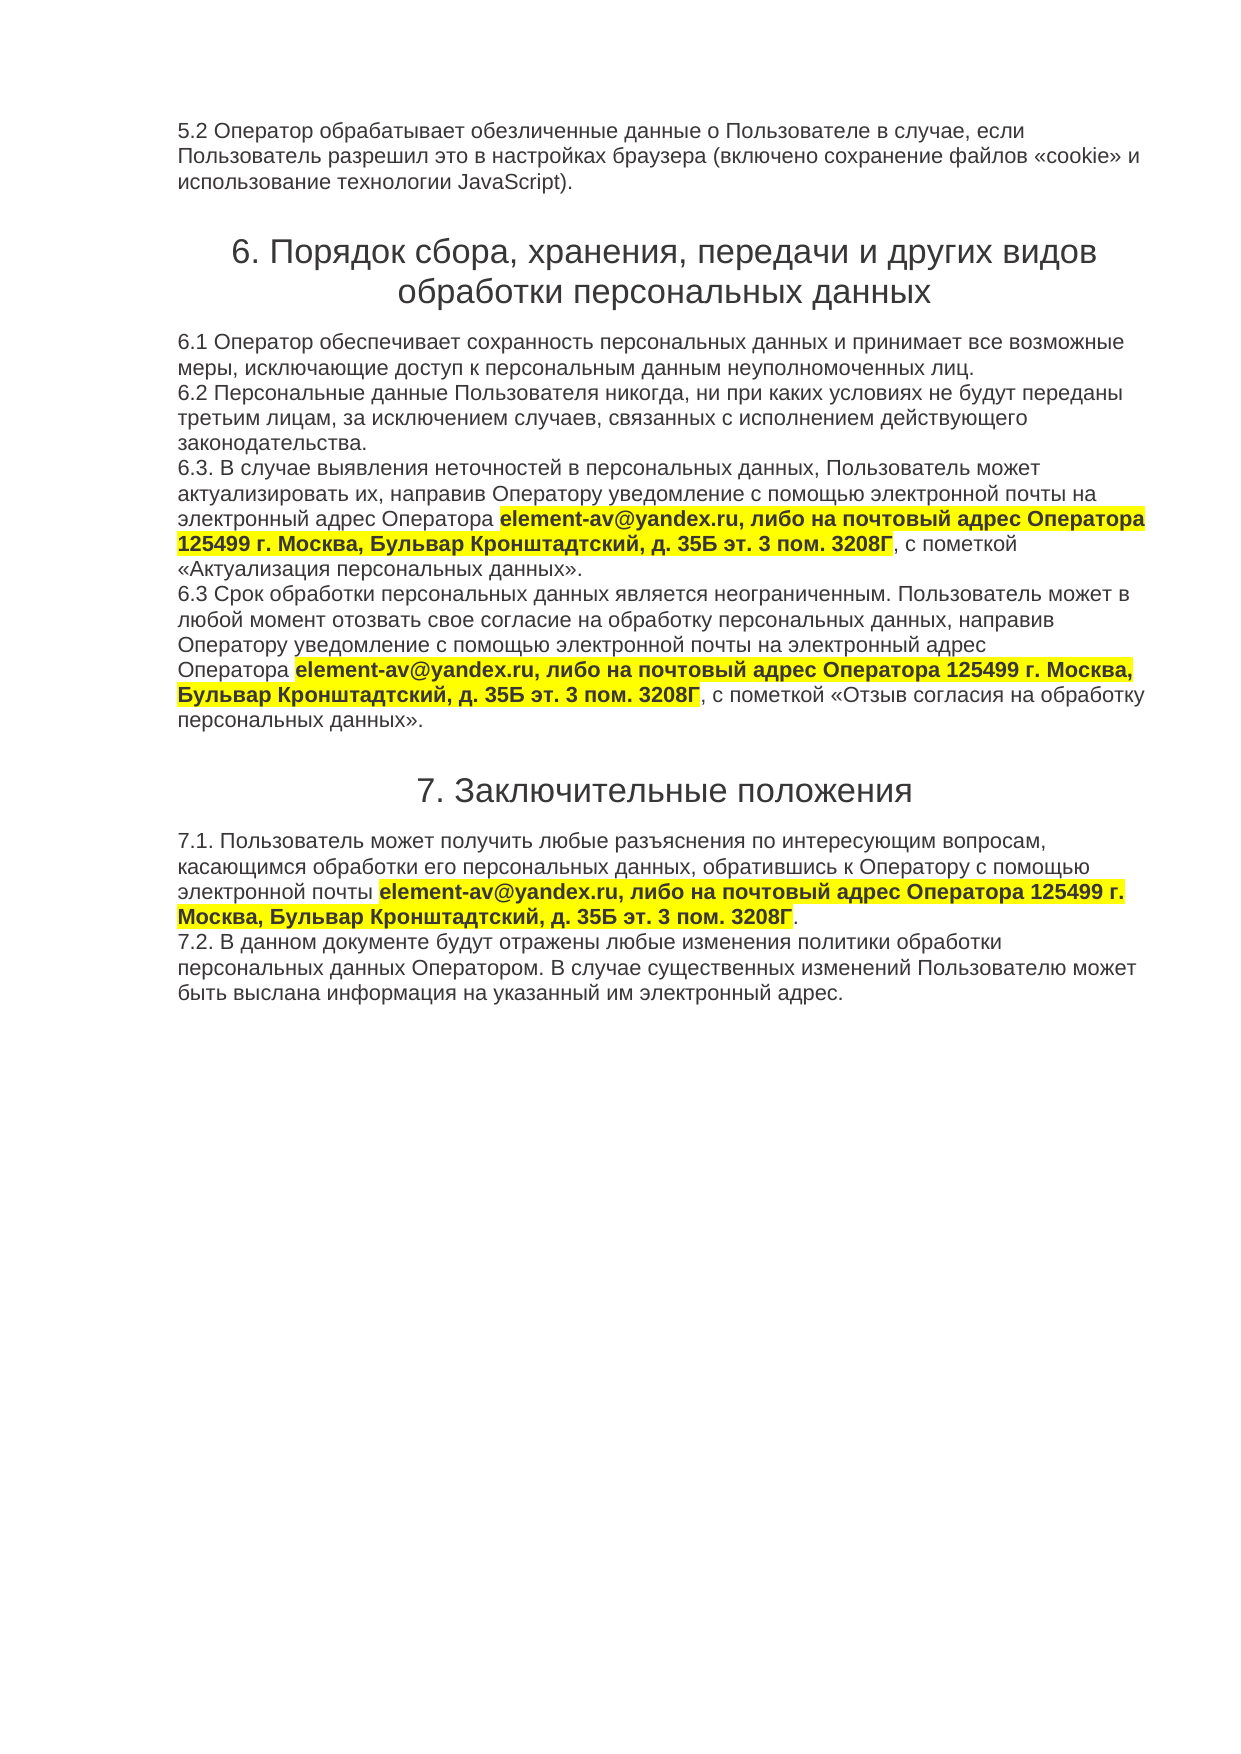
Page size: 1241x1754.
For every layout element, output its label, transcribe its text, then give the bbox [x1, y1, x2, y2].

text 6.1 Оператор обеспечивает сохранность персональных данных и принимает все возможные меры, исключающие доступ к персональным данным неуполномоченных лиц. 6.2 Персональные данные Пользователя никогда, ни при каких условиях не будут переданы третьим лицам, за исключением случаев, связанных с исполнением действующего законодательства. 6.3. В случае выявления неточностей в персональных данных, Пользователь может актуализировать их, направив Оператору уведомление с помощью электронной почты на электронный адрес Оператора element-av@yandex.ru, либо на почтовый адрес Оператора 125499 г. Москва, Бульвар Кронштадтский, д. 35Б эт. 3 пом. 3208Г, с пометкой «Актуализация персональных данных». 6.3 Срок обработки персональных данных является неограниченным. Пользователь может в любой момент отозвать свое согласие на обработку персональных данных, направив Оператору уведомление с помощью электронной почты на электронный адрес Оператора element-av@yandex.ru, либо на почтовый адрес Оператора 125499 г. Москва, Бульвар Кронштадтский, д. 35Б эт. 3 пом. 3208Г, с пометкой «Отзыв согласия на обработку персональных данных». [177, 329, 1152, 732]
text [177, 118, 1152, 194]
text 7. Заключительные положения [177, 770, 1152, 809]
text 6. Порядок сбора, хранения, передачи и других видов обработки персональных данных [177, 231, 1152, 310]
text 7.1. Пользователь может получить любые разъяснения по интересующим вопросам, касающимся обработки его персональных данных, обратившись к Оператору с помощью электронной почты element-av@yandex.ru, либо на почтовый адрес Оператора 125499 г. Москва, Бульвар Кронштадтский, д. 35Б эт. 3 пом. 3208Г. 7.2. В данном документе будут отражены любые изменения политики обработки персональных данных Оператором. В случае существенных изменений Пользователю может быть выслана информация на указанный им электронный адрес. [177, 828, 1152, 1005]
